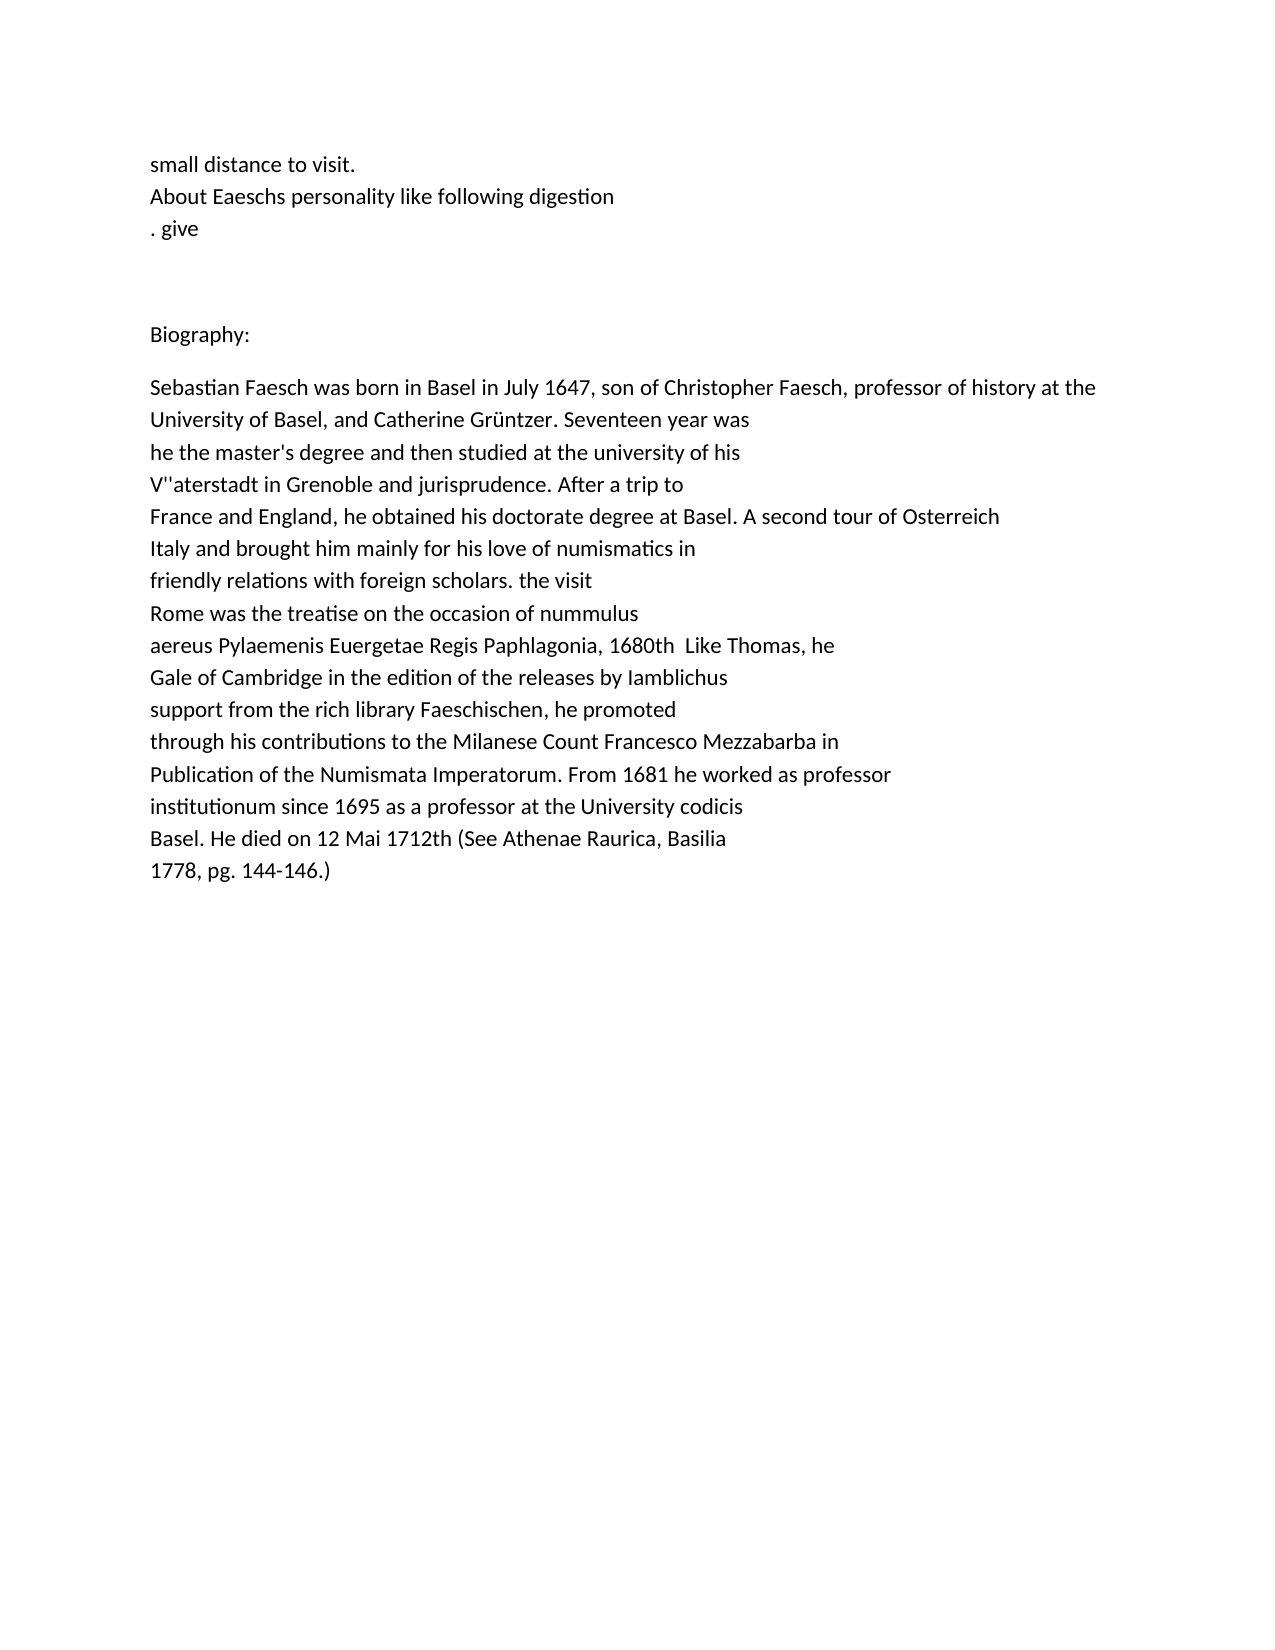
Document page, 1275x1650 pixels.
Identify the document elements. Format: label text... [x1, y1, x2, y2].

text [150, 150, 1125, 242]
text Sebastian Faesch was born in Basel in July 1647, son of Christopher Faesch, professor of history at the University of Basel, and Catherine Grüntzer. Seventeen year was he the master's degree and then studied at the university of his V''aterstadt in Grenoble and jurisprudence. After a trip to France and England, he obtained his doctorate degree at Basel. A second tour of Osterreich Italy and brought him mainly for his love of numismatics in friendly relations with foreign scholars. the visit Rome was the treatise on the occasion of nummulus aereus Pylaemenis Euergetae Regis Paphlagonia, 1680th Like Thomas, he Gale of Cambridge in the edition of the releases by Iamblichus support from the rich library Faeschischen, he promoted through his contributions to the Milanese Count Francesco Mezzabarba in Publication of the Numismata Imperatorum. From 1681 he worked as professor institutionum since 1695 as a professor at the University codicis Basel. He died on 12 Mai 1712th (See Athenae Raurica, Basilia 1778, pg. 144-146.) [150, 373, 1125, 884]
text Biography: [150, 320, 1125, 348]
